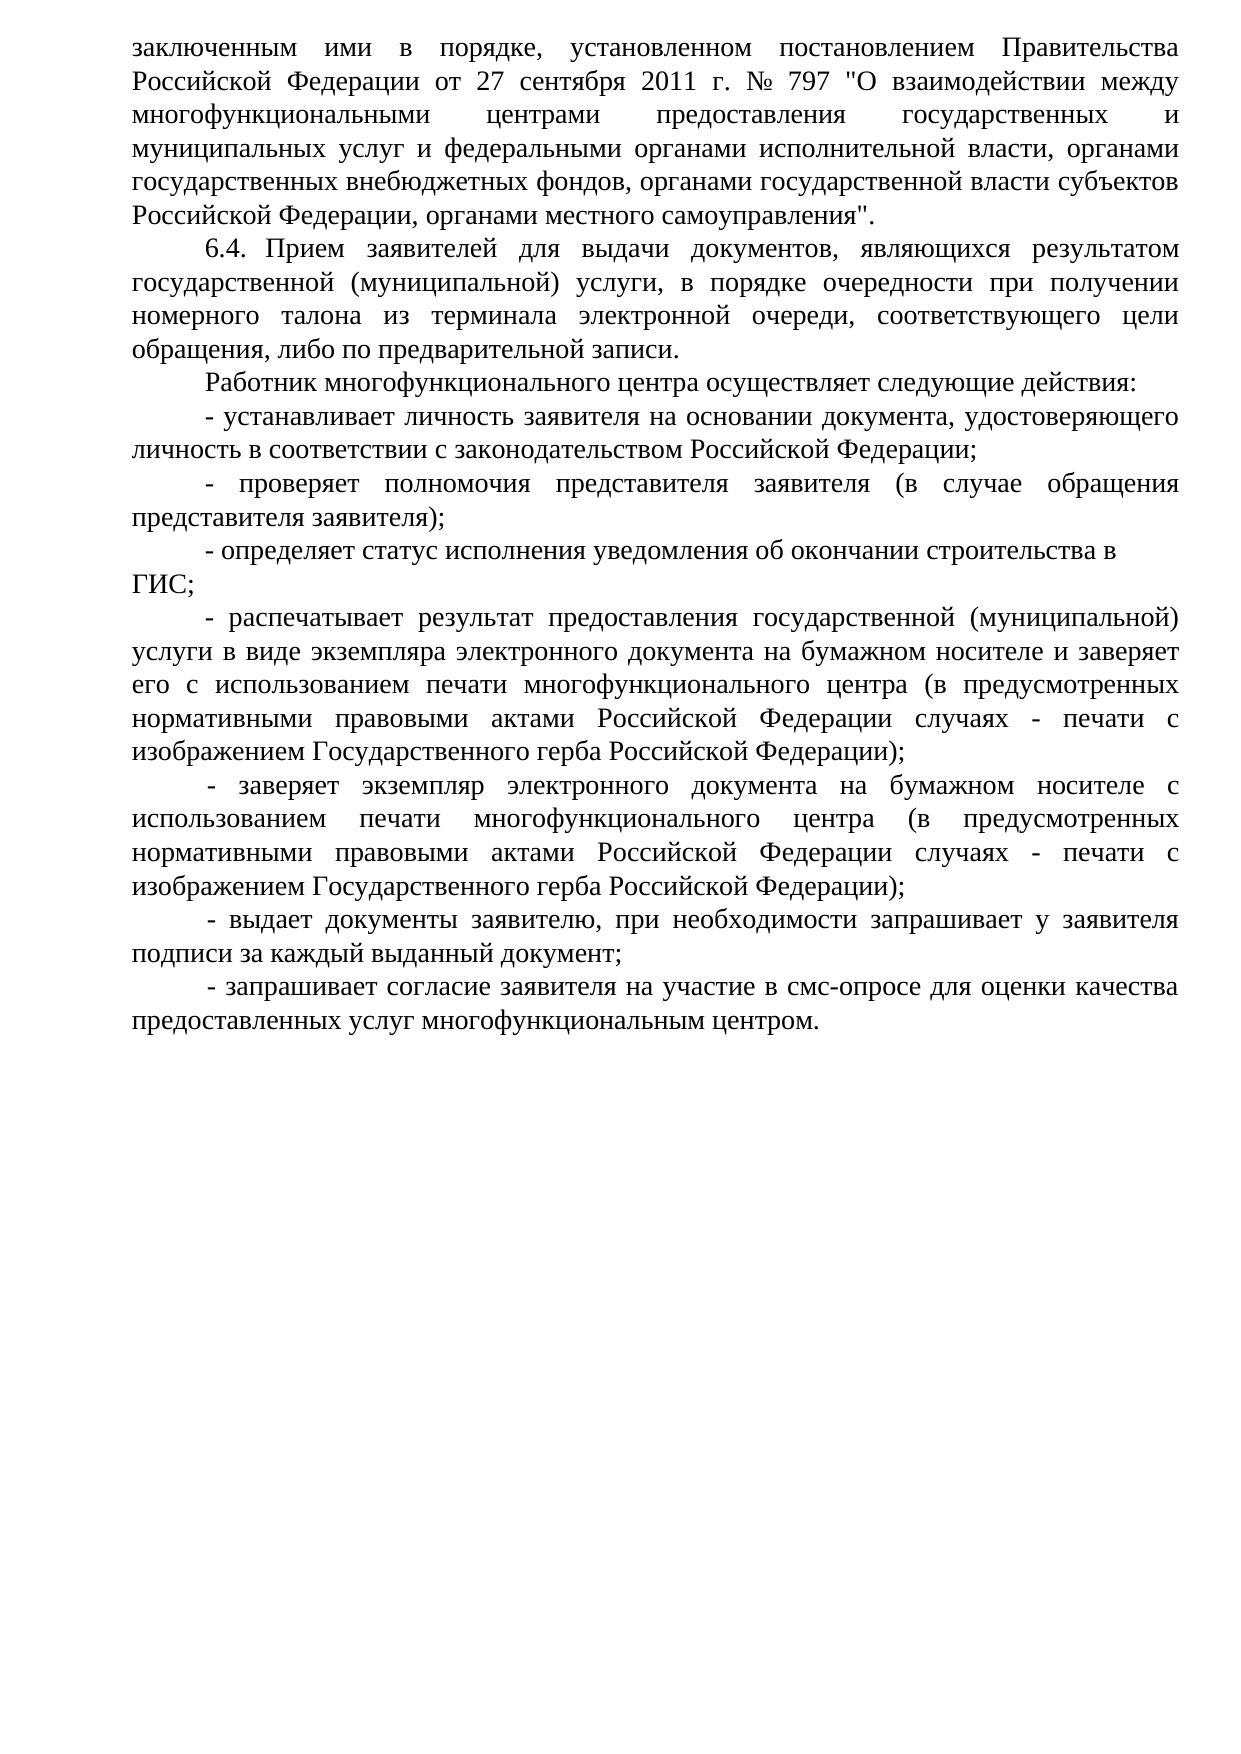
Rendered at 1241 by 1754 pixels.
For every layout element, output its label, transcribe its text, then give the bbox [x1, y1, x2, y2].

text ГИС; [132, 566, 1183, 600]
text - определяет статус исполнения уведомления об окончании строительства в [132, 533, 1183, 566]
text - распечатывает результат предоставления государственной (муниципальной) услуги в виде экземпляра электронного документа на бумажном носителе и заверяет его с использованием печати многофункционального центра (в предусмотренных нормативными правовыми актами Российской Федерации случаях - печати с изображением Государственного герба Российской Федерации); [132, 600, 1181, 767]
text - выдает документы заявителю, при необходимости запрашивает у заявителя подписи за каждый выданный документ; [132, 902, 1181, 969]
text - проверяет полномочия представителя заявителя (в случае обращения представителя заявителя); [132, 466, 1181, 533]
text - устанавливает личность заявителя на основании документа, удостоверяющего личность в соответствии с законодательством Российской Федерации; [132, 398, 1181, 466]
text - заверяет экземпляр электронного документа на бумажном носителе с использованием печати многофункционального центра (в предусмотренных нормативными правовыми актами Российской Федерации случаях - печати с изображением Государственного герба Российской Федерации); [132, 767, 1181, 902]
text - запрашивает согласие заявителя на участие в смс-опросе для оценки качества предоставленных услуг многофункциональным центром. [132, 969, 1181, 1036]
list Прием заявителей для выдачи документов, являющихся результатом государственной (муниципальной) услуги, в порядке очередности при получении номерного талона из терминала электронной очереди, соответствующего цели обращения, либо по предварительной записи. [132, 231, 1181, 365]
text Работник многофункционального центра осуществляет следующие действия: [132, 365, 1183, 398]
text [132, 29, 1181, 231]
